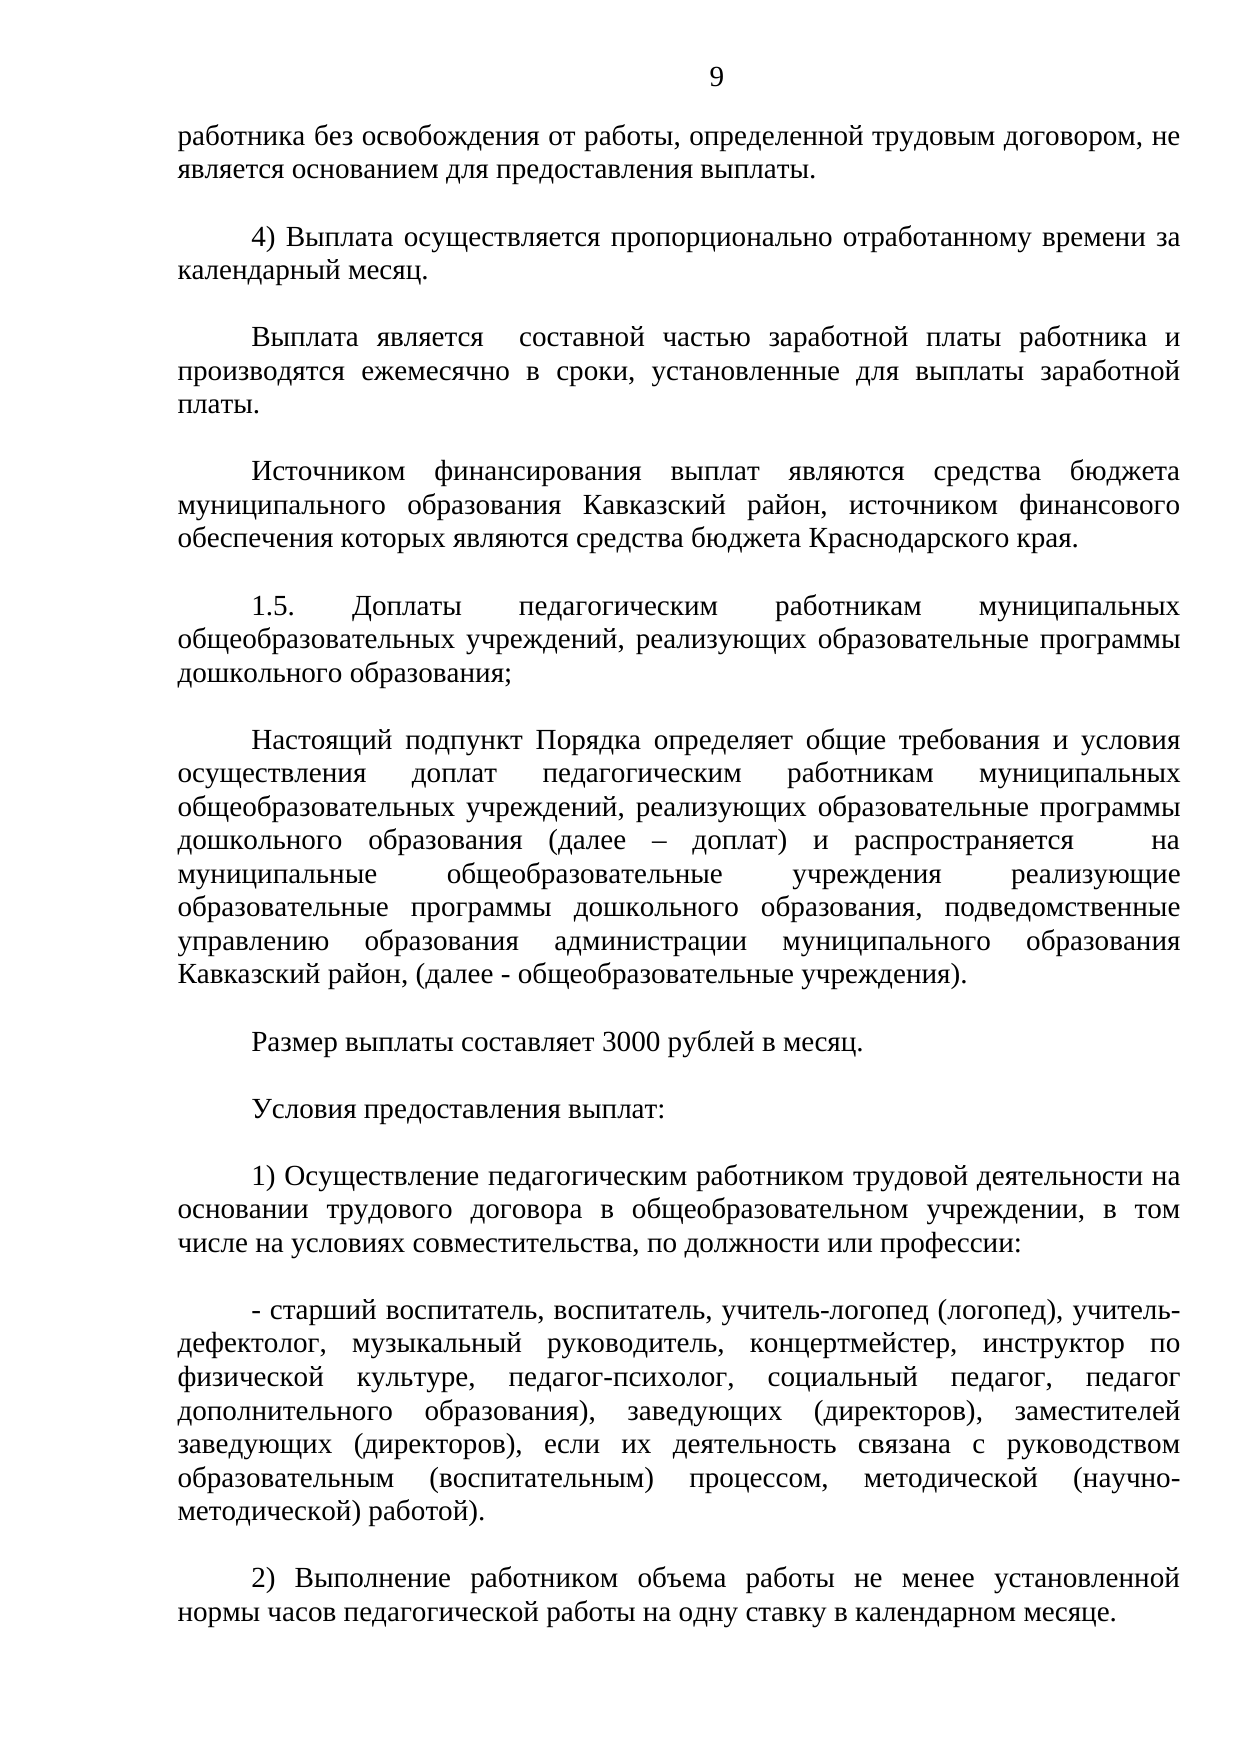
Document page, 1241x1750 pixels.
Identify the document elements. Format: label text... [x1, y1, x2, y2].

text 1.5. Доплаты педагогическим работникам муниципальных общеобразовательных учреждений, реализующих образовательные программы дошкольного образования; [177, 588, 1181, 688]
text Выплата является составной частью заработной платы работника и производятся ежемесячно в сроки, установленные для выплаты заработной платы. [177, 319, 1181, 420]
text Размер выплаты составляет 3000 рублей в месяц. [177, 1024, 1181, 1057]
text Настоящий подпункт Порядка определяет общие требования и условия осуществления доплат педагогическим работникам муниципальных общеобразовательных учреждений, реализующих образовательные программы дошкольного образования (далее – доплат) и распространяется на муниципальные общеобразовательные учреждения реализующие образовательные программы дошкольного образования, подведомственные управлению образования администрации муниципального образования Кавказский район, (далее - общеобразовательные учреждения). [177, 722, 1181, 990]
text 4) Выплата осуществляется пропорционально отработанному времени за календарный месяц. [177, 219, 1181, 286]
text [177, 118, 1181, 185]
text Условия предоставления выплат: [177, 1091, 1181, 1124]
text - старший воспитатель, воспитатель, учитель-логопед (логопед), учитель-дефектолог, музыкальный руководитель, концертмейстер, инструктор по физической культуре, педагог-психолог, социальный педагог, педагог дополнительного образования), заведующих (директоров), заместителей заведующих (директоров), если их деятельность связана с руководством образовательным (воспитательным) процессом, методической (научно-методической) работой). [177, 1292, 1181, 1527]
text 2) Выполнение работником объема работы не менее установленной нормы часов педагогической работы на одну ставку в календарном месяце. [177, 1560, 1181, 1627]
text 1) Осуществление педагогическим работником трудовой деятельности на основании трудового договора в общеобразовательном учреждении, в том числе на условиях совместительства, по должности или профессии: [177, 1158, 1181, 1258]
text Источником финансирования выплат являются средства бюджета муниципального образования Кавказский район, источником финансового обеспечения которых являются средства бюджета Краснодарского края. [177, 453, 1181, 554]
